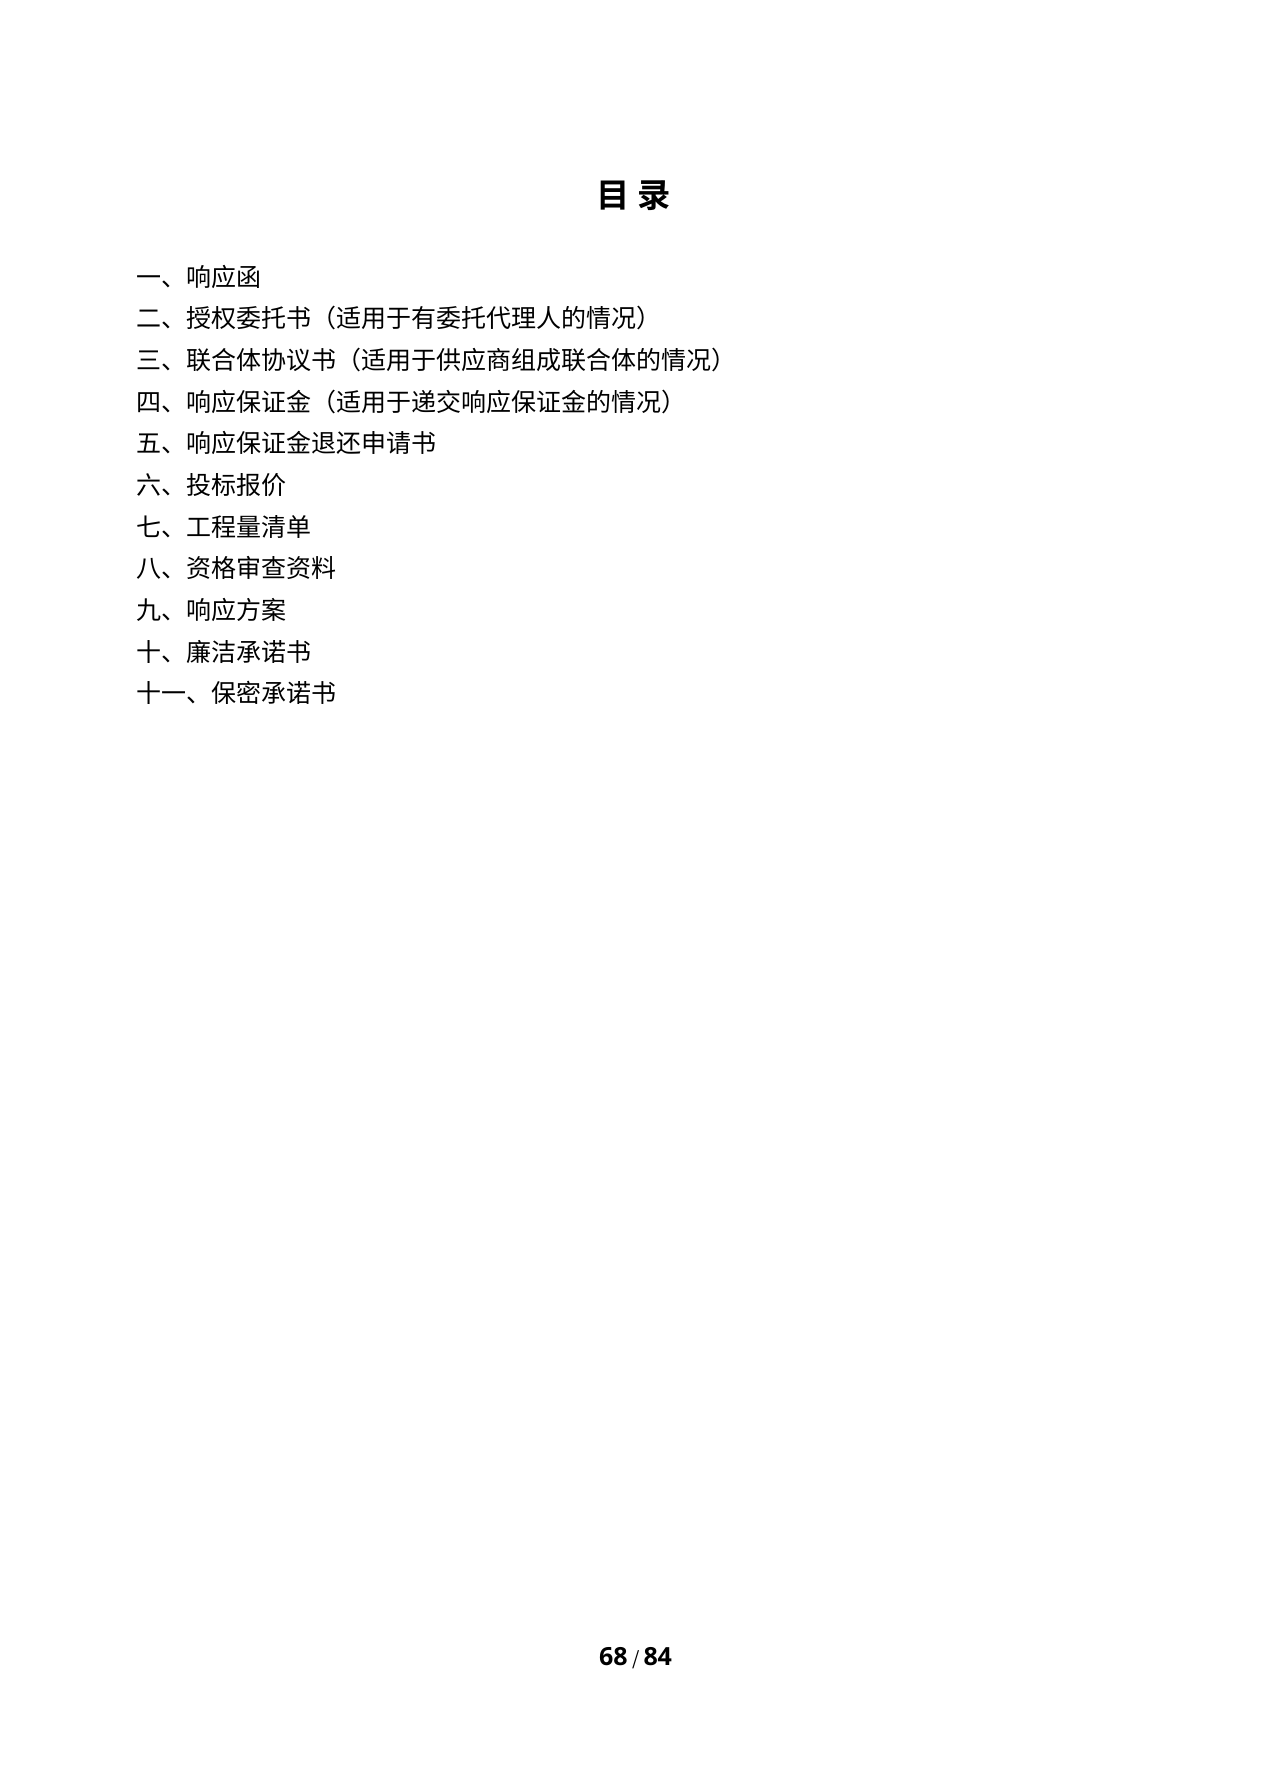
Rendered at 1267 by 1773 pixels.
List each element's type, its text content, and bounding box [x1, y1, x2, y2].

text 目 录 [136, 169, 1131, 217]
text 四、响应保证金（适用于递交响应保证金的情况） [136, 382, 1131, 418]
text 九、响应方案 [136, 591, 1131, 627]
text 一、响应函 [136, 257, 1131, 293]
text 三、联合体协议书（适用于供应商组成联合体的情况） [136, 341, 1131, 377]
text 十、廉洁承诺书 [136, 632, 1131, 668]
text 二、授权委托书（适用于有委托代理人的情况） [136, 299, 1131, 335]
text 十一、保密承诺书 [136, 674, 1131, 710]
text 五、响应保证金退还申请书 [136, 424, 1131, 460]
text 七、工程量清单 [136, 507, 1131, 543]
text 六、投标报价 [136, 466, 1131, 502]
text 八、资格审查资料 [136, 549, 1131, 585]
